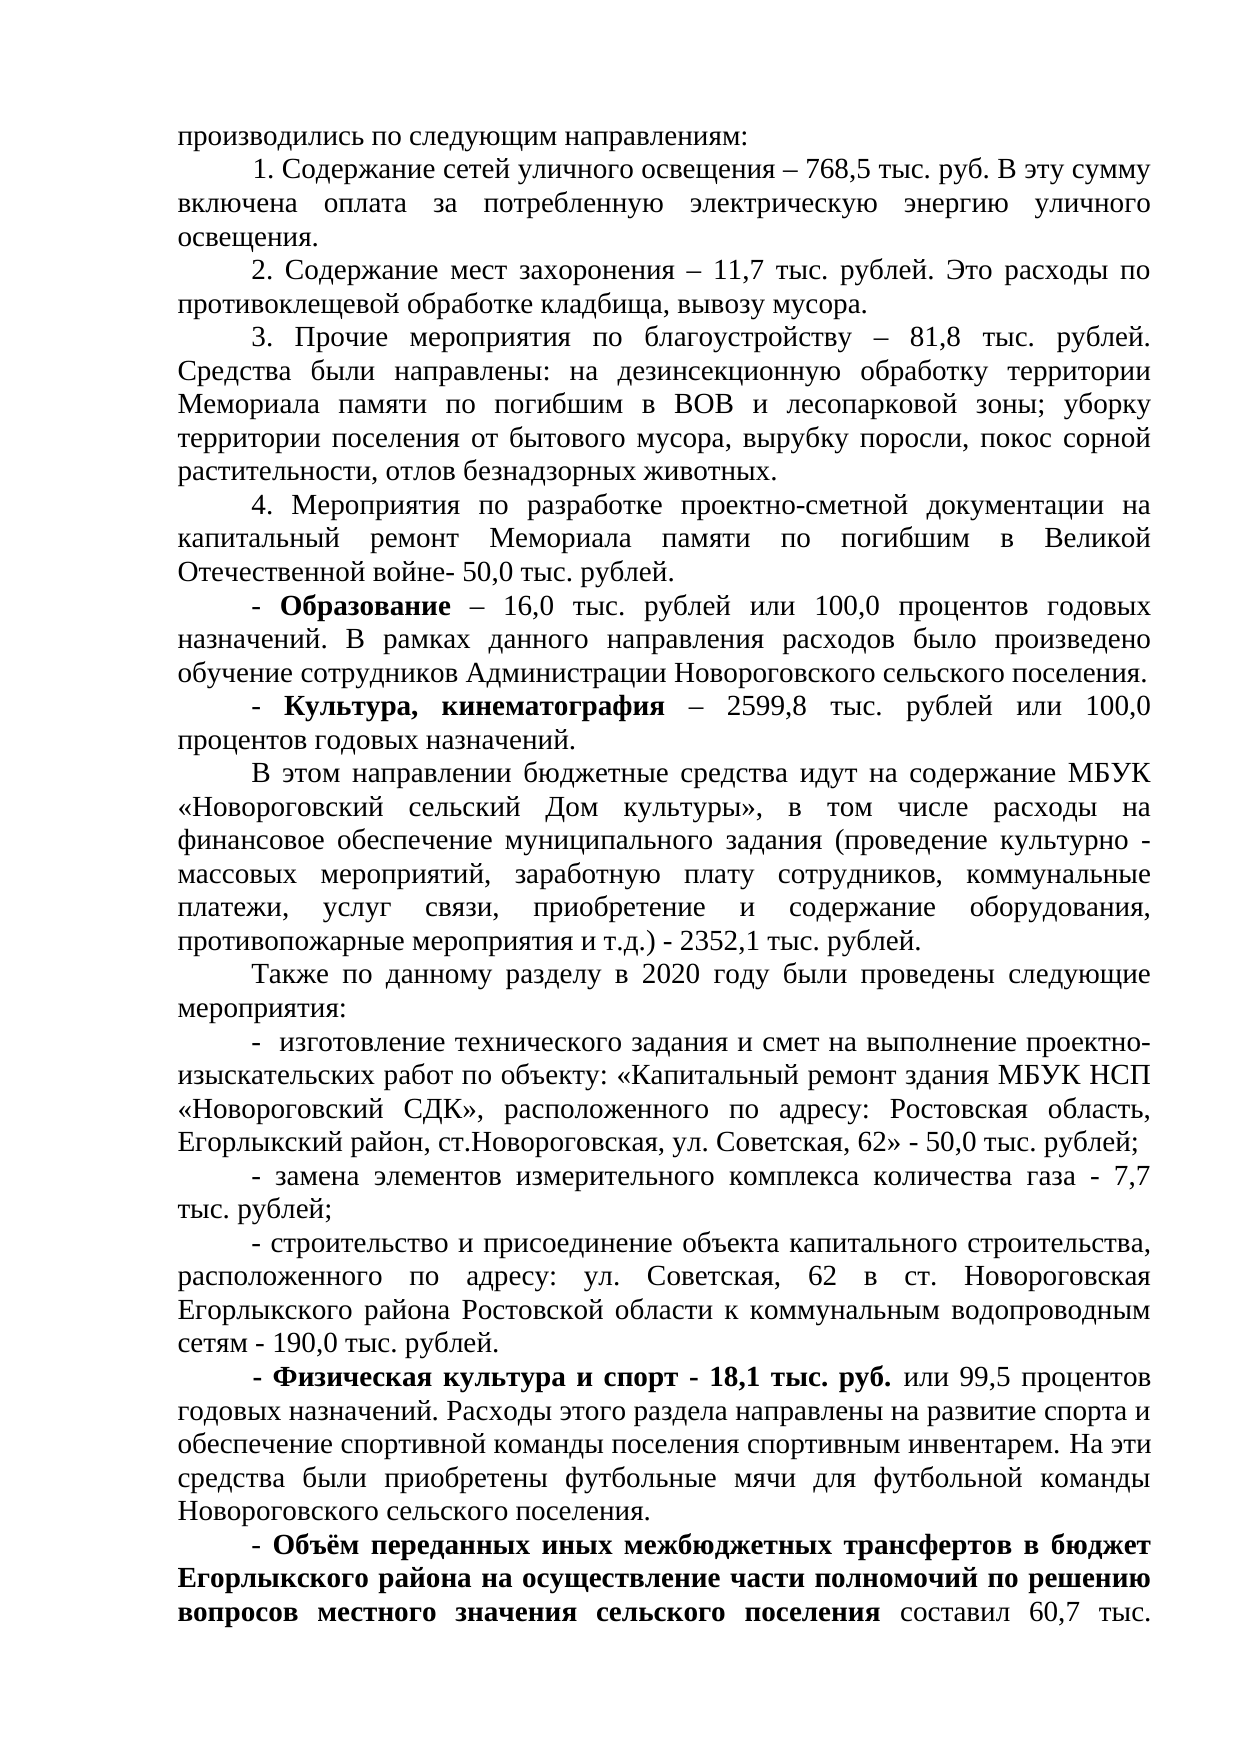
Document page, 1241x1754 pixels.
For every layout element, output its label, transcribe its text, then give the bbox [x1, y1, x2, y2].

text - строительство и присоединение объекта капитального строительства, расположенного по адресу: ул. Советская, 62 в ст. Новороговская Егорлыкского района Ростовской области к коммунальным водопроводным сетям - 190,0 тыс. рублей. [177, 1225, 1152, 1359]
text Также по данному разделу в 2020 году были проведены следующие мероприятия: [177, 957, 1152, 1024]
text 2. Содержание мест захоронения – 11,7 тыс. рублей. Это расходы по противоклещевой обработке кладбища, вывозу мусора. [177, 252, 1152, 319]
text - Образование – 16,0 тыс. рублей или 100,0 процентов годовых назначений. В рамках данного направления расходов было произведено обучение сотрудников Администрации Новороговского сельского поселения. [177, 588, 1152, 688]
text В этом направлении бюджетные средства идут на содержание МБУК «Новороговский сельский Дом культуры», в том числе расходы на финансовое обеспечение муниципального задания (проведение культурно - массовых мероприятий, заработную плату сотрудников, коммунальные платежи, услуг связи, приобретение и содержание оборудования, противопожарные мероприятия и т.д.) - 2352,1 тыс. рублей. [177, 755, 1152, 957]
text - замена элементов измерительного комплекса количества газа - 7,7 тыс. рублей; [177, 1158, 1152, 1225]
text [177, 118, 1152, 152]
text - изготовление технического задания и смет на выполнение проектно- изыскательских работ по объекту: «Капитальный ремонт здания МБУК НСП «Новороговский СДК», расположенного по адресу: Ростовская область, Егорлыкский район, ст.Новороговская, ул. Советская, 62» - 50,0 тыс. рублей; [177, 1024, 1152, 1158]
text - Культура, кинематография – 2599,8 тыс. рублей или 100,0 процентов годовых назначений. [177, 688, 1152, 755]
text 4. Мероприятия по разработке проектно-сметной документации на капитальный ремонт Мемориала памяти по погибшим в Великой Отечественной войне- 50,0 тыс. рублей. [177, 487, 1152, 588]
text 3. Прочие мероприятия по благоустройству – 81,8 тыс. рублей. Средства были направлены: на дезинсекционную обработку территории Мемориала памяти по погибшим в ВОВ и лесопарковой зоны; уборку территории поселения от бытового мусора, вырубку поросли, покос сорной растительности, отлов безнадзорных животных. [177, 319, 1152, 487]
text 1. Содержание сетей уличного освещения – 768,5 тыс. руб. В эту сумму включена оплата за потребленную электрическую энергию уличного освещения. [177, 152, 1152, 252]
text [177, 1527, 1152, 1627]
text - Физическая культура и спорт - 18,1 тыс. руб. или 99,5 процентов годовых назначений. Расходы этого раздела направлены на развитие спорта и обеспечение спортивной команды поселения спортивным инвентарем. На эти средства были приобретены футбольные мячи для футбольной команды Новороговского сельского поселения. [177, 1359, 1152, 1527]
